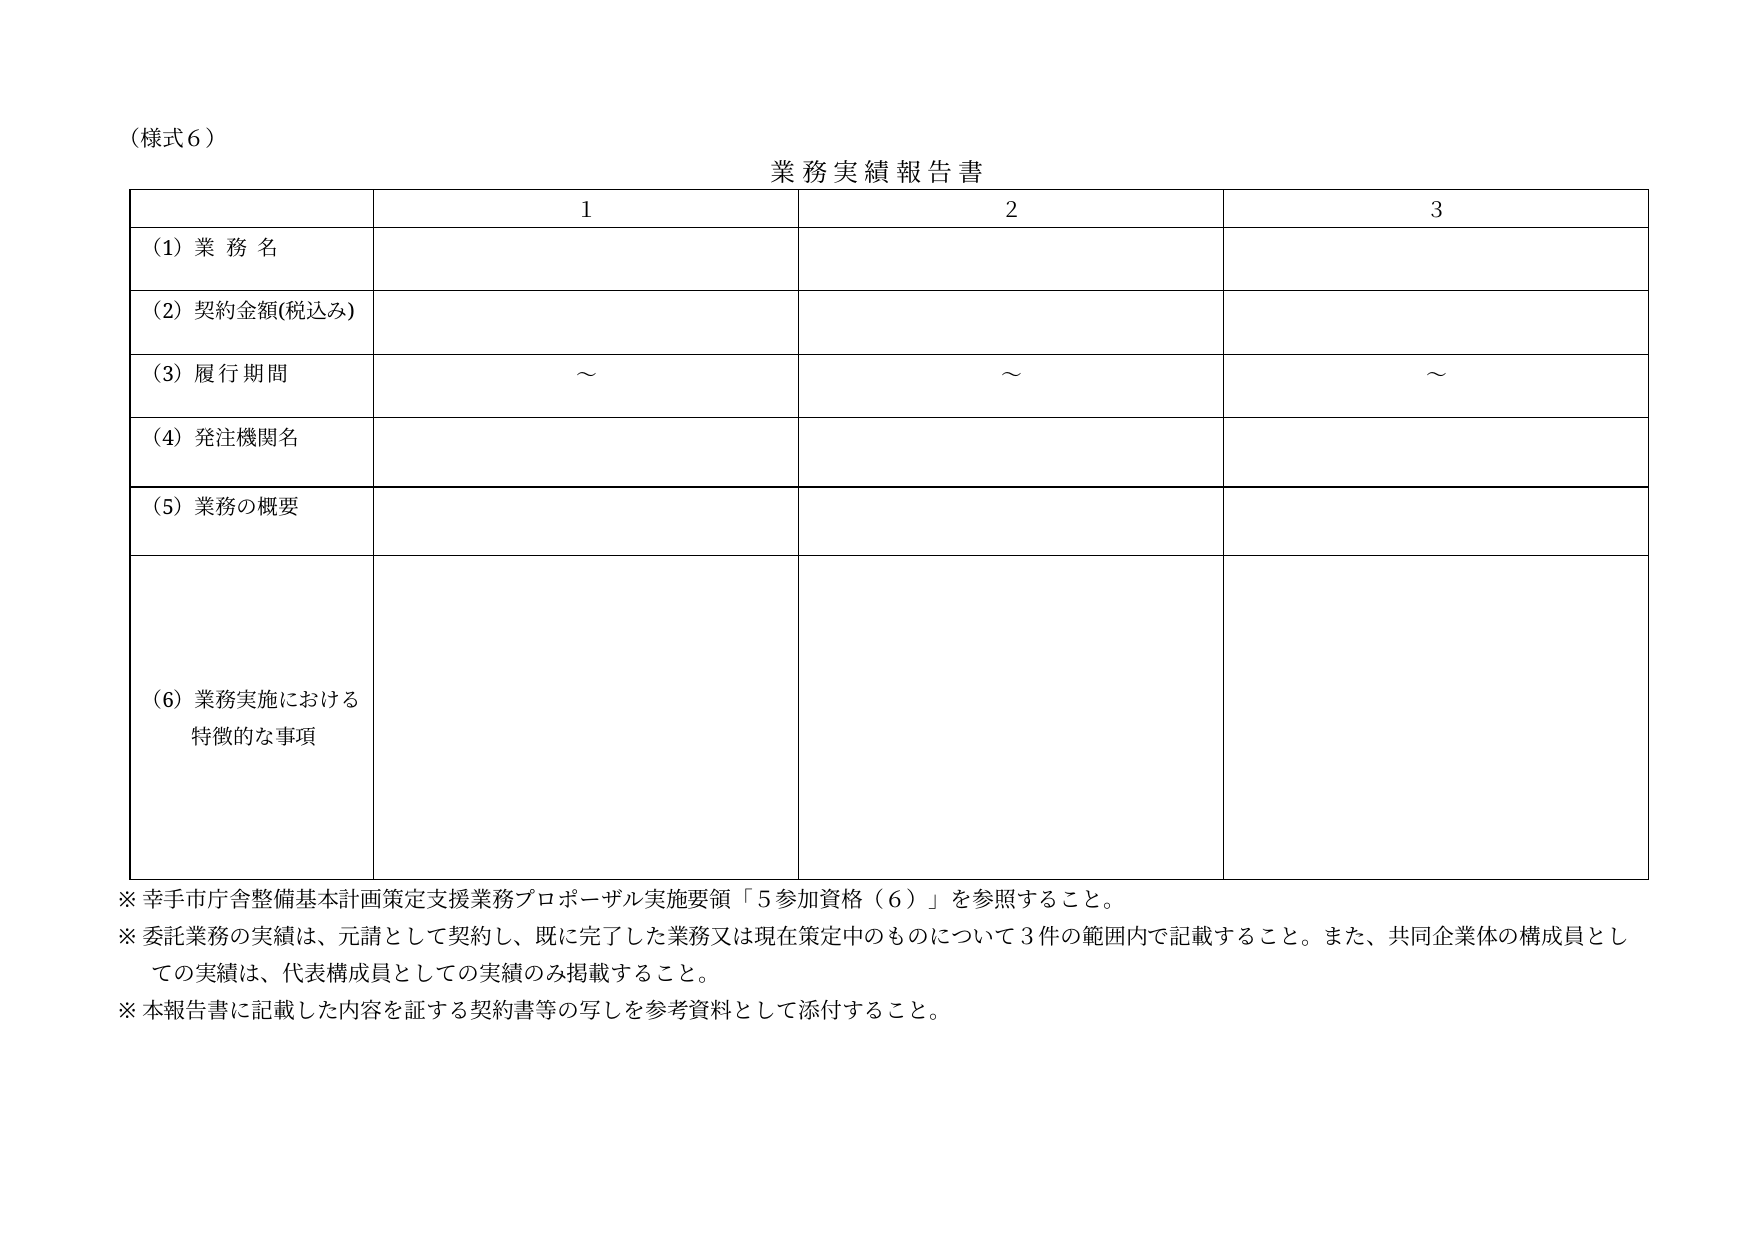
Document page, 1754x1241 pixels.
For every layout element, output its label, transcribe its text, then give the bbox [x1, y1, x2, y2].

table_cell [799, 418, 1223, 486]
table_cell ～ [1224, 355, 1648, 417]
table_cell [799, 556, 1223, 878]
table_header [131, 190, 373, 227]
table_cell （3）履行期間 [131, 355, 373, 417]
table_cell [374, 291, 798, 353]
table_cell [799, 488, 1223, 555]
table_cell （2）契約金額(税込み) [131, 291, 373, 353]
table_cell （6）業務実施における 特徴的な事項 [131, 556, 373, 878]
text （様式６） [118, 121, 1636, 152]
text ※ 本報告書に記載した内容を証する契約書等の写しを参考資料として添付すること。 [118, 991, 1636, 1027]
table_cell [799, 291, 1223, 353]
table_cell [374, 488, 798, 555]
text 業 務 実 績 報 告 書 [118, 152, 1636, 189]
table_cell [374, 228, 798, 290]
table_cell [799, 228, 1223, 290]
table_header ３ [1224, 190, 1648, 227]
table_cell [1224, 291, 1648, 353]
table_header １ [374, 190, 798, 227]
table_cell [374, 556, 798, 878]
table_cell [1224, 556, 1648, 878]
table_cell [374, 418, 798, 486]
table_header ２ [799, 190, 1223, 227]
table_cell （4）発注機関名 [131, 418, 373, 486]
table_cell [1224, 418, 1648, 486]
table_cell ～ [374, 355, 798, 417]
text ※ 幸手市庁舎整備基本計画策定支援業務プロポーザル実施要領「５参加資格（６）」を参照すること。 [118, 879, 1636, 917]
text ※ 委託業務の実績は、元請として契約し、既に完了した業務又は現在策定中のものについて３件の範囲内で記載すること。また、共同企業体の構成員としての実績は、代表構成員としての実績のみ掲載すること。 [118, 917, 1636, 991]
table_cell （1）業務名 [131, 228, 373, 290]
table_cell [1224, 488, 1648, 555]
table_cell [1224, 228, 1648, 290]
table_cell ～ [799, 355, 1223, 417]
table_cell （5）業務の概要 [131, 488, 373, 555]
